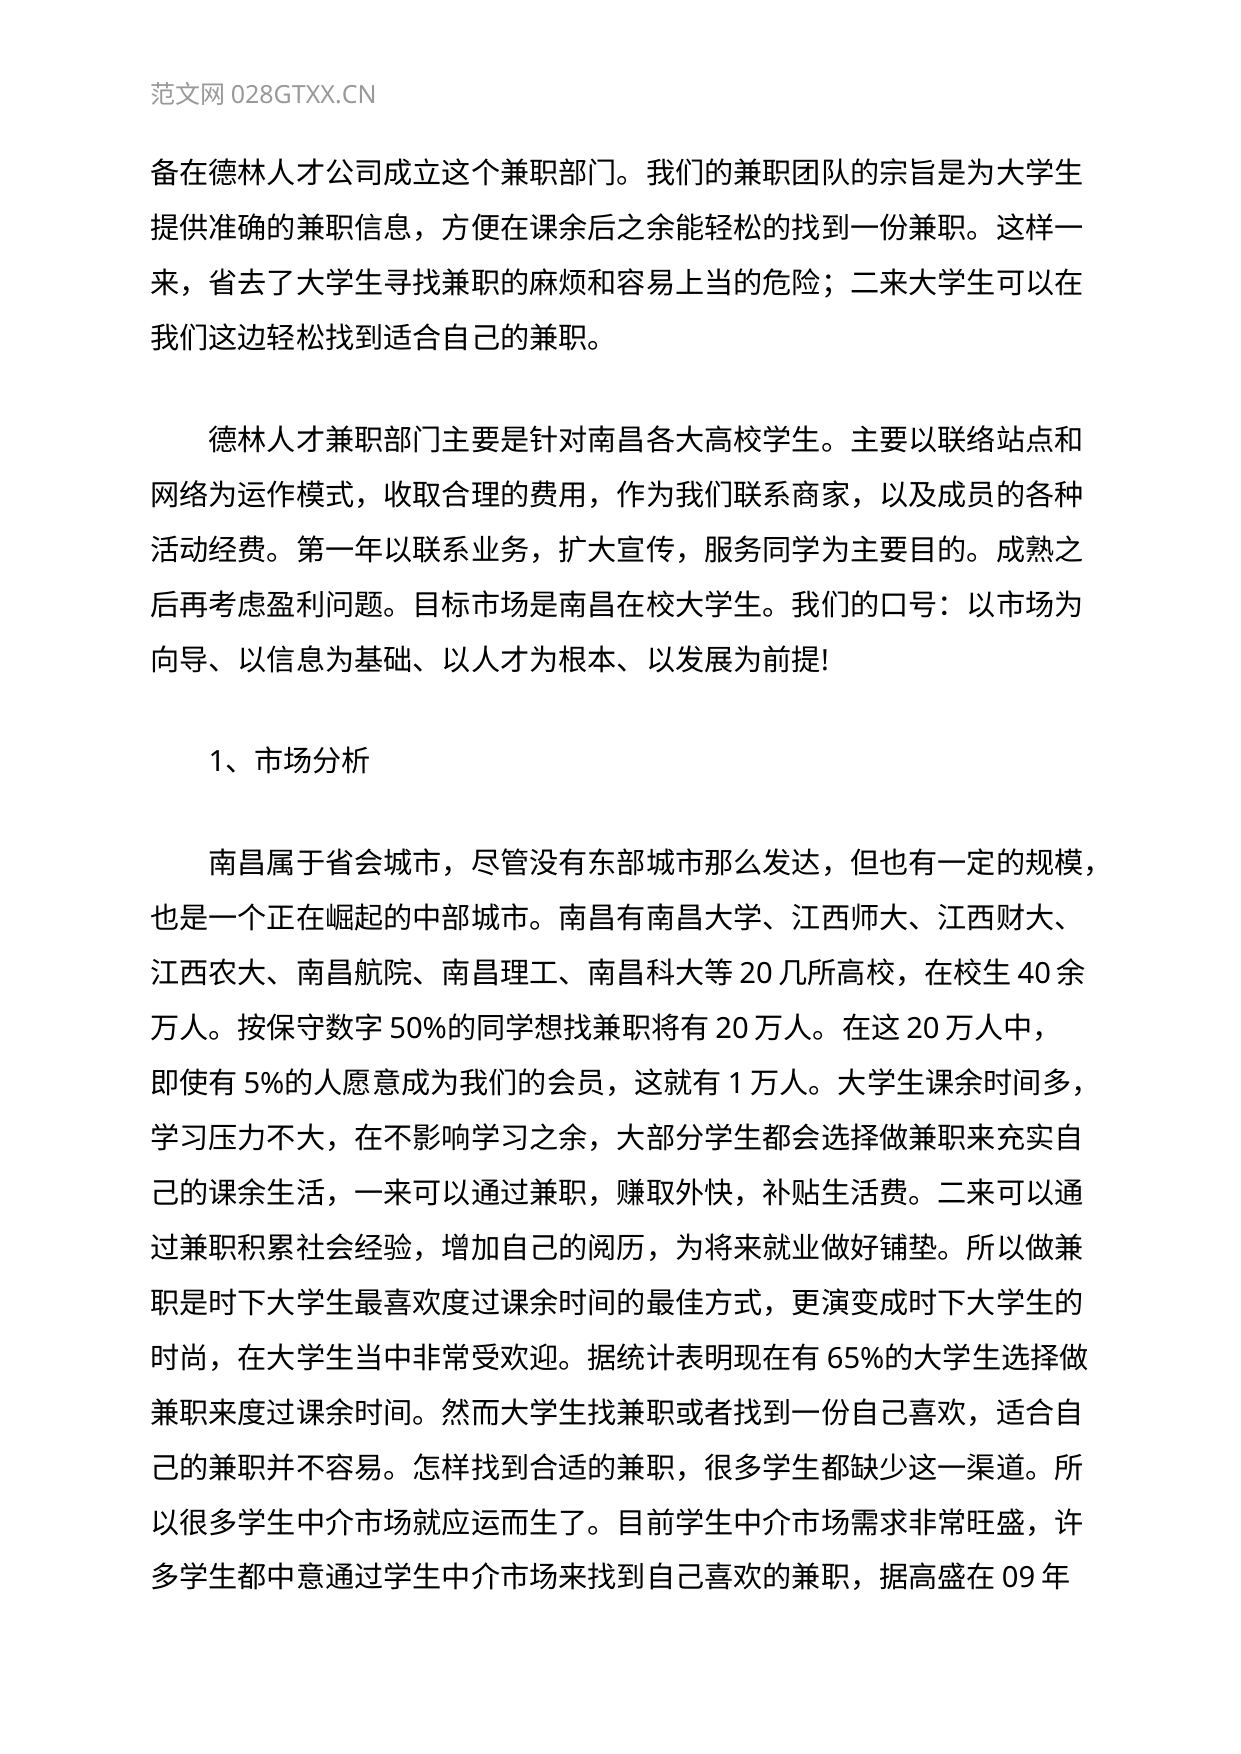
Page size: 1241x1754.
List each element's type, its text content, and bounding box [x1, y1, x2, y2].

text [150, 150, 1090, 357]
text 1、市场分析 [150, 738, 1090, 780]
text 德林人才兼职部门主要是针对南昌各大高校学生。主要以联络站点和网络为运作模式，收取合理的费用，作为我们联系商家，以及成员的各种活动经费。第一年以联系业务，扩大宣传，服务同学为主要目的。成熟之后再考虑盈利问题。目标市场是南昌在校大学生。我们的口号：以市场为向导、以信息为基础、以人才为根本、以发展为前提! [150, 416, 1090, 678]
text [150, 840, 1090, 1596]
